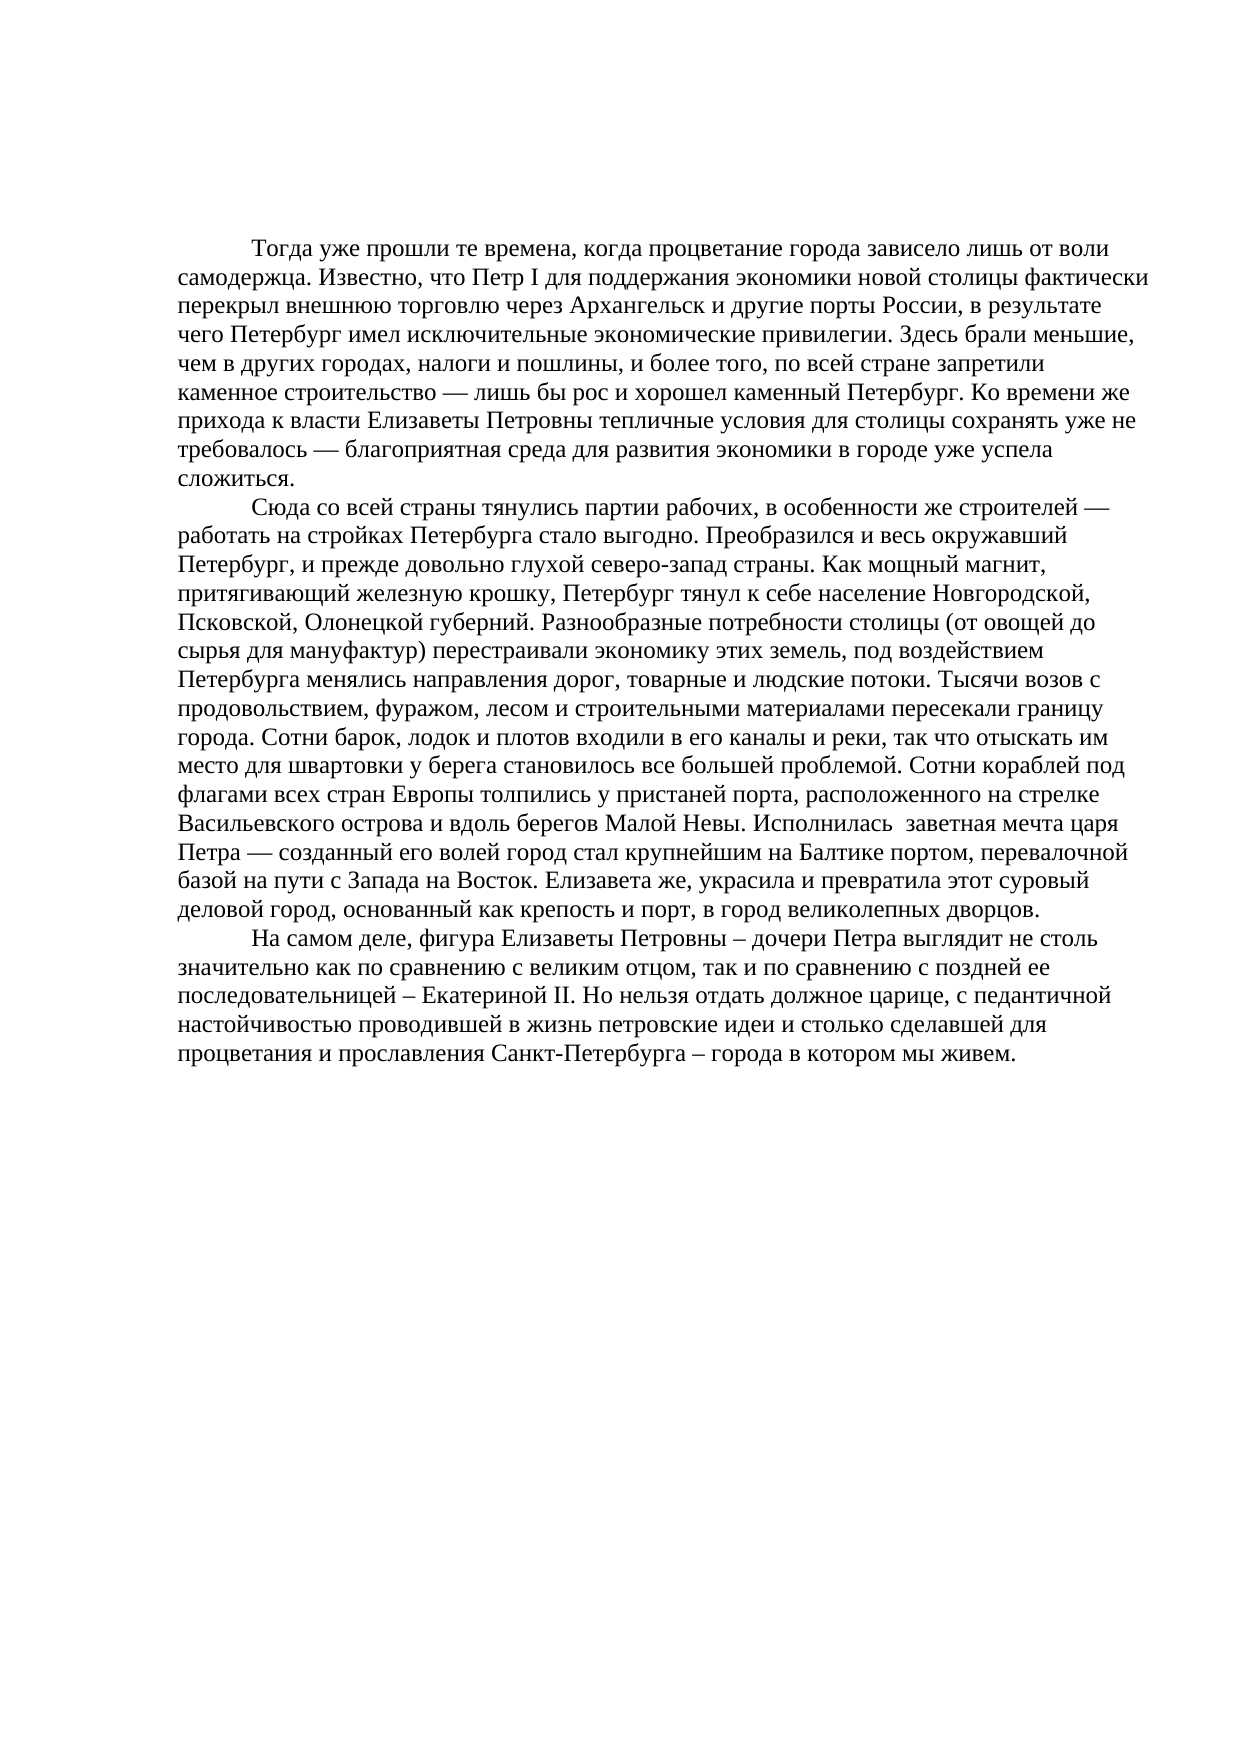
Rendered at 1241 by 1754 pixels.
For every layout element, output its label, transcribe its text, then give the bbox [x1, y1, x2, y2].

text Тогда уже прошли те времена, когда процветание города зависело лишь от воли самодержца. Известно, что Петр I для поддержания экономики новой столицы фактически перекрыл внешнюю торговлю через Архангельск и другие порты России, в результате чего Петербург имел исключительные экономические привилегии. Здесь брали меньшие, чем в других городах, налоги и пошлины, и более того, по всей стране запретили каменное строительство — лишь бы рос и хорошел каменный Петербург. Ко времени же прихода к власти Елизаветы Петровны тепличные условия для столицы сохранять уже не требовалось — благоприятная среда для развития экономики в городе уже успела сложиться. [177, 233, 1152, 492]
text На самом деле, фигура Елизаветы Петровны – дочери Петра выглядит не столь значительно как по сравнению с великим отцом, так и по сравнению с поздней ее последовательницей – Екатериной II. Но нельзя отдать должное царице, с педантичной настойчивостью проводившей в жизнь петровские идеи и столько сделавшей для процветания и прославления Санкт-Петербурга – города в котором мы живем. [177, 923, 1152, 1067]
text Сюда со всей страны тянулись партии рабочих, в особенности же строителей — работать на стройках Петербурга стало выгодно. Преобразился и весь окружавший Петербург, и прежде довольно глухой северо-запад страны. Как мощный магнит, притягивающий железную крошку, Петербург тянул к себе население Новгородской, Псковской, Олонецкой губерний. Разнообразные потребности столицы (от овощей до сырья для мануфактур) перестраивали экономику этих земель, под воздействием Петербурга менялись направления дорог, товарные и людские потоки. Тысячи возов с продовольствием, фуражом, лесом и строительными материалами пересекали границу города. Сотни барок, лодок и плотов входили в его каналы и реки, так что отыскать им место для швартовки у берега становилось все большей проблемой. Сотни кораблей под флагами всех стран Европы толпились у пристаней порта, расположенного на стрелке Васильевского острова и вдоль берегов Малой Невы. Исполнилась заветная мечта царя Петра — созданный его волей город стал крупнейшим на Балтике портом, перевалочной базой на пути с Запада на Восток. Елизавета же, украсила и превратила этот суровый деловой город, основанный как крепость и порт, в город великолепных дворцов. [177, 492, 1152, 923]
